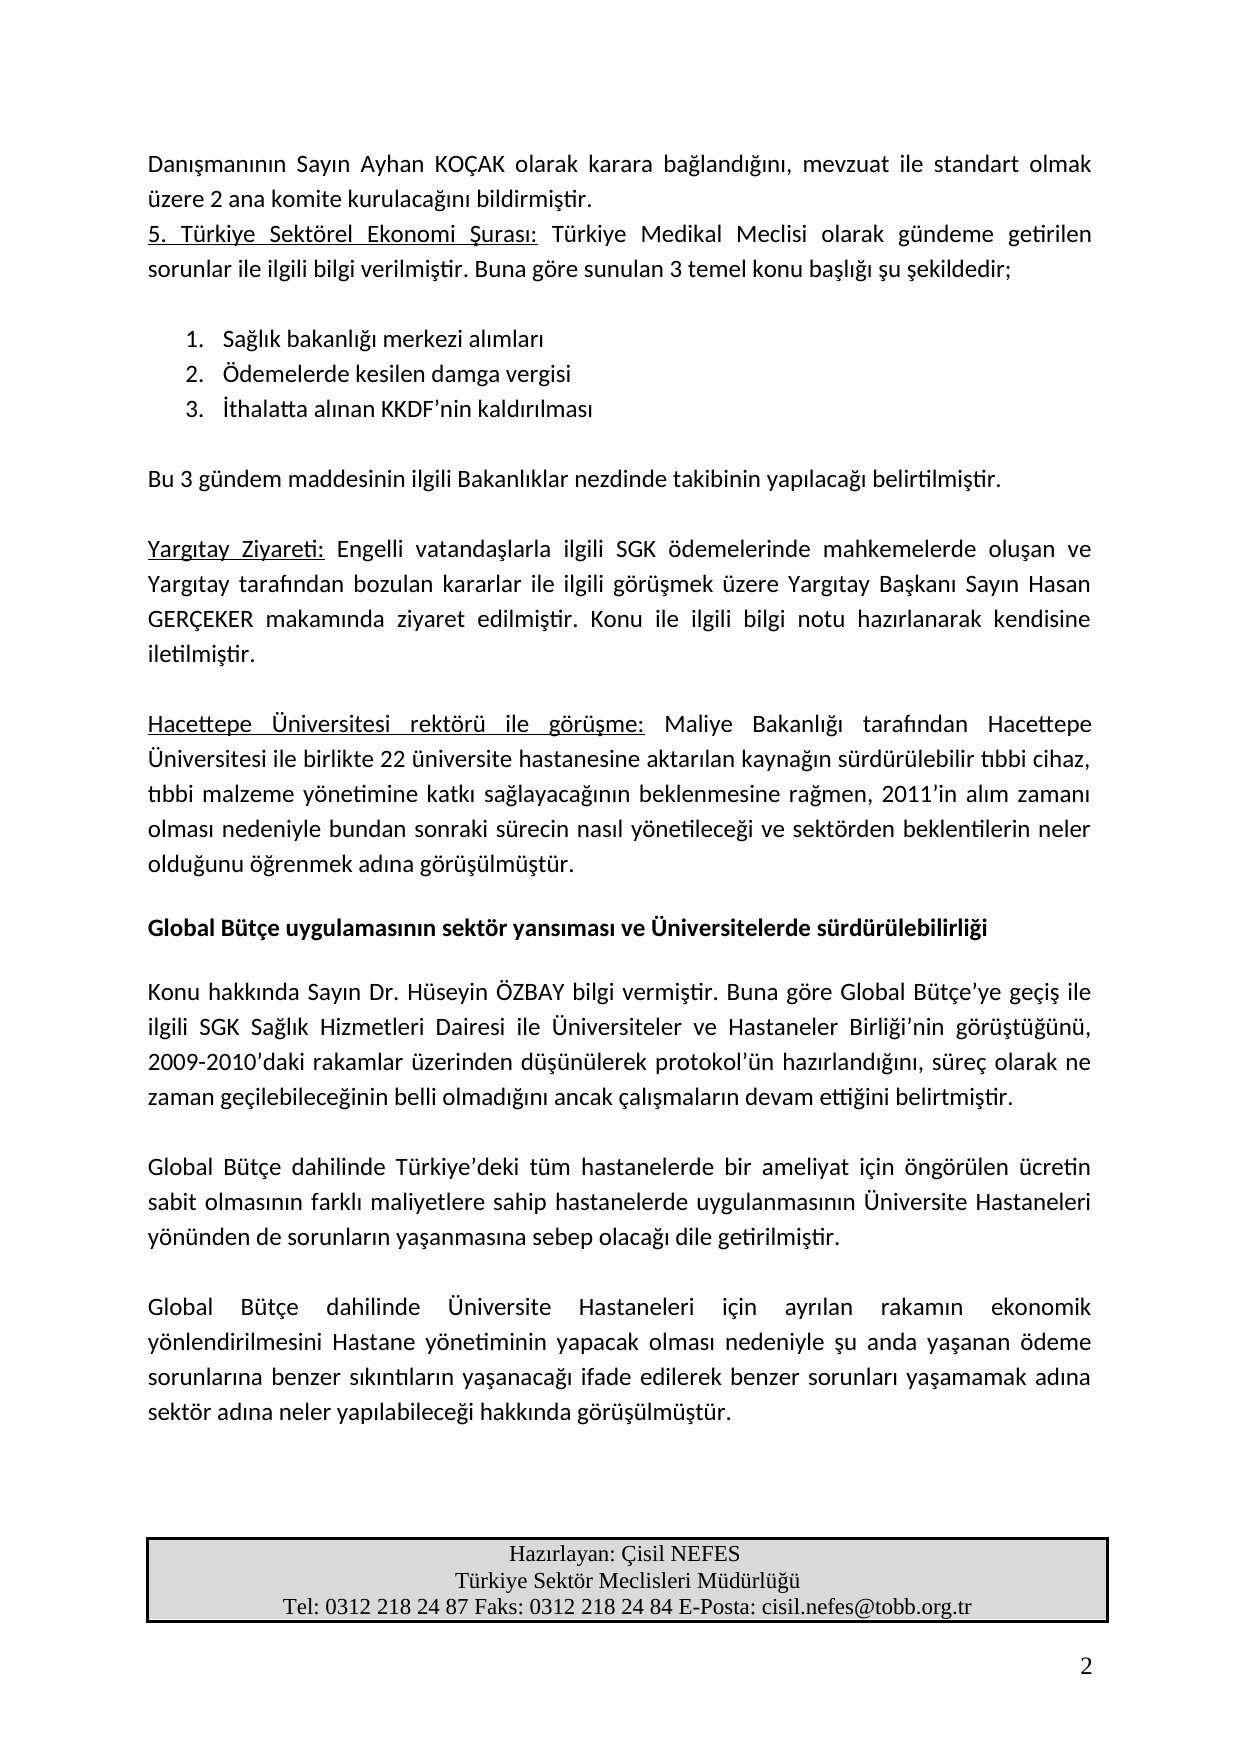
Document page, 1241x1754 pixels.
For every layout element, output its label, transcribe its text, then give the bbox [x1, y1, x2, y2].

text Global Bütçe uygulamasının sektör yansıması ve Üniversitelerde sürdürülebilirliği [148, 912, 1092, 942]
text Yargıtay Ziyareti: Engelli vatandaşlarla ilgili SGK ödemelerinde mahkemelerde oluşan ve Yargıtay tarafından bozulan kararlar ile ilgili görüşmek üzere Yargıtay Başkanı Sayın Hasan GERÇEKER makamında ziyaret edilmiştir. Konu ile ilgili bilgi notu hazırlanarak kendisine iletilmiştir. [148, 533, 1092, 668]
list Ödemelerde kesilen damga vergisi [185, 358, 1092, 388]
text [148, 148, 1092, 213]
text Bu 3 gündem maddesinin ilgili Bakanlıklar nezdinde takibinin yapılacağı belirtilmiştir. [148, 463, 1092, 493]
text 5. Türkiye Sektörel Ekonomi Şurası: Türkiye Medikal Meclisi olarak gündeme getirilen sorunlar ile ilgili bilgi verilmiştir. Buna göre sunulan 3 temel konu başlığı şu şekildedir; [148, 218, 1092, 283]
list İthalatta alınan KKDF’nin kaldırılması [185, 393, 1092, 423]
text Hacettepe Üniversitesi rektörü ile görüşme: Maliye Bakanlığı tarafından Hacettepe Üniversitesi ile birlikte 22 üniversite hastanesine aktarılan kaynağın sürdürülebilir tıbbi cihaz, tıbbi malzeme yönetimine katkı sağlayacağının beklenmesine rağmen, 2011’in alım zamanı olması nedeniyle bundan sonraki sürecin nasıl yönetileceği ve sektörden beklentilerin neler olduğunu öğrenmek adına görüşülmüştür. [148, 708, 1092, 878]
text Global Bütçe dahilinde Türkiye’deki tüm hastanelerde bir ameliyat için öngörülen ücretin sabit olmasının farklı maliyetlere sahip hastanelerde uygulanmasının Üniversite Hastaneleri yönünden de sorunların yaşanmasına sebep olacağı dile getirilmiştir. [148, 1151, 1092, 1252]
list Sağlık bakanlığı merkezi alımları [185, 323, 1092, 353]
text Konu hakkında Sayın Dr. Hüseyin ÖZBAY bilgi vermiştir. Buna göre Global Bütçe’ye geçiş ile ilgili SGK Sağlık Hizmetleri Dairesi ile Üniversiteler ve Hastaneler Birliği’nin görüştüğünü, 2009-2010’daki rakamlar üzerinden düşünülerek protokol’ün hazırlandığını, süreç olarak ne zaman geçilebileceğinin belli olmadığını ancak çalışmaların devam ettiğini belirtmiştir. [148, 976, 1092, 1112]
text Global Bütçe dahilinde Üniversite Hastaneleri için ayrılan rakamın ekonomik yönlendirilmesini Hastane yönetiminin yapacak olması nedeniyle şu anda yaşanan ödeme sorunlarına benzer sıkıntıların yaşanacağı ifade edilerek benzer sorunları yaşamamak adına sektör adına neler yapılabileceği hakkında görüşülmüştür. [148, 1291, 1092, 1427]
